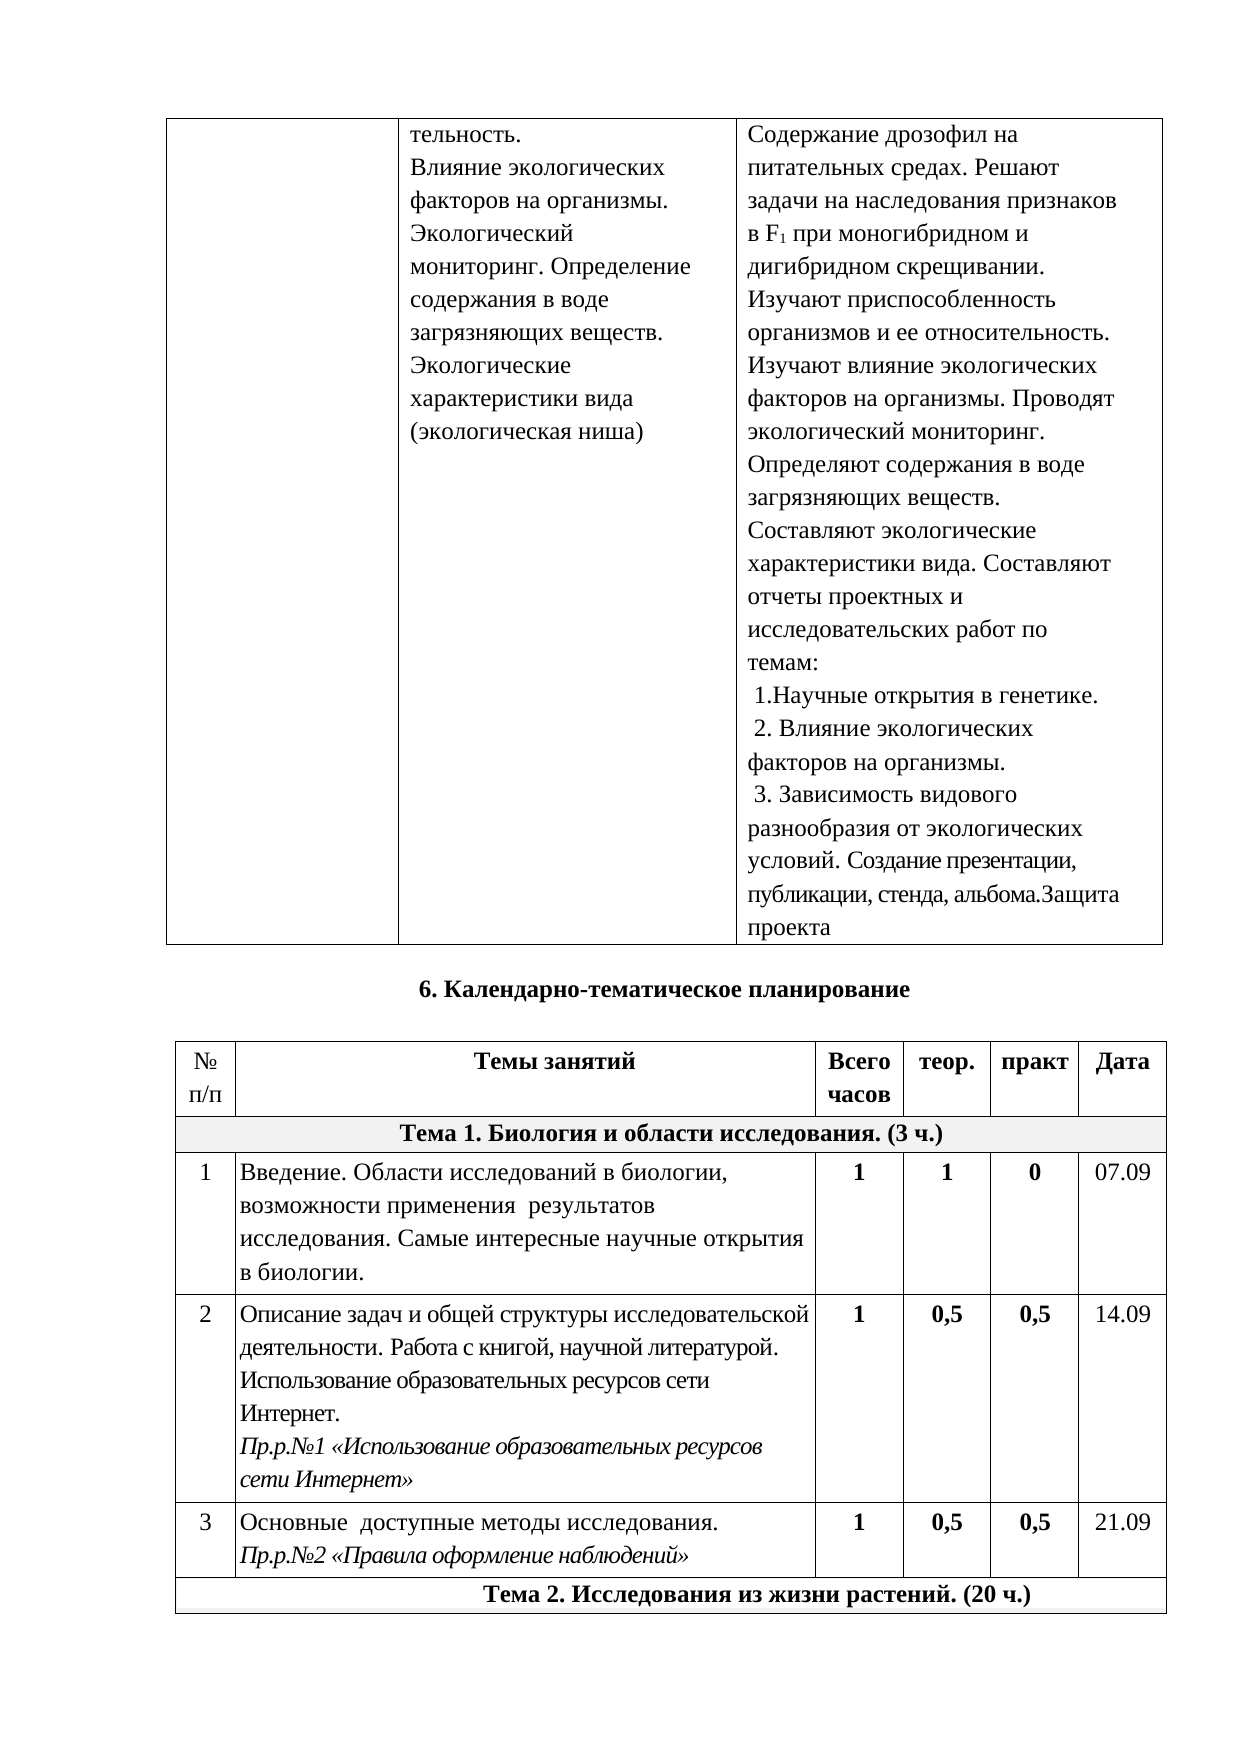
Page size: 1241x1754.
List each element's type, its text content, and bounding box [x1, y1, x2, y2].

table_cell 3 [176, 1503, 235, 1577]
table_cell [399, 119, 736, 944]
table_cell 0,5 [991, 1503, 1078, 1577]
table_cell 0 [991, 1153, 1078, 1294]
table_cell 1 [816, 1153, 903, 1294]
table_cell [167, 119, 398, 944]
table_cell Описание задач и общей структуры исследовательской деятельности. Работа с книгой, научной литературой. Использование образовательных ресурсов сети Интернет. Пр.р.№1 «Использование образовательных ресурсов сети Интернет» [236, 1295, 815, 1501]
table_cell 07.09 [1079, 1153, 1166, 1294]
table_header Всего часов [816, 1042, 903, 1116]
text 6. Календарно-тематическое планирование [177, 974, 1152, 1003]
table_cell 0,5 [904, 1503, 990, 1577]
table_cell 0,5 [904, 1295, 990, 1501]
table_header практ [991, 1042, 1078, 1116]
table_cell Основные доступные методы исследования. Пр.р.№2 «Правила оформление наблюдений» [236, 1503, 815, 1577]
table_cell Введение. Области исследований в биологии, возможности применения результатов исследования. Самые интересные научные открытия в биологии. [236, 1153, 815, 1294]
table_header Темы занятий [236, 1042, 815, 1116]
table_cell 1 [904, 1153, 990, 1294]
table_cell 1 [176, 1153, 235, 1294]
table_cell 0,5 [991, 1295, 1078, 1501]
table_header № п/п [176, 1042, 235, 1116]
table_cell 2 [176, 1295, 235, 1501]
table_cell Тема 1. Биология и области исследования. (3 ч.) [176, 1117, 1166, 1152]
table_cell 1 [816, 1503, 903, 1577]
table_cell Тема 2. Исследования из жизни растений. (20 ч.) [176, 1578, 1166, 1613]
table_header теор. [904, 1042, 990, 1116]
table_header Дата [1079, 1042, 1166, 1116]
table_cell 14.09 [1079, 1295, 1166, 1501]
table_cell 21.09 [1079, 1503, 1166, 1577]
table_cell 1 [816, 1295, 903, 1501]
